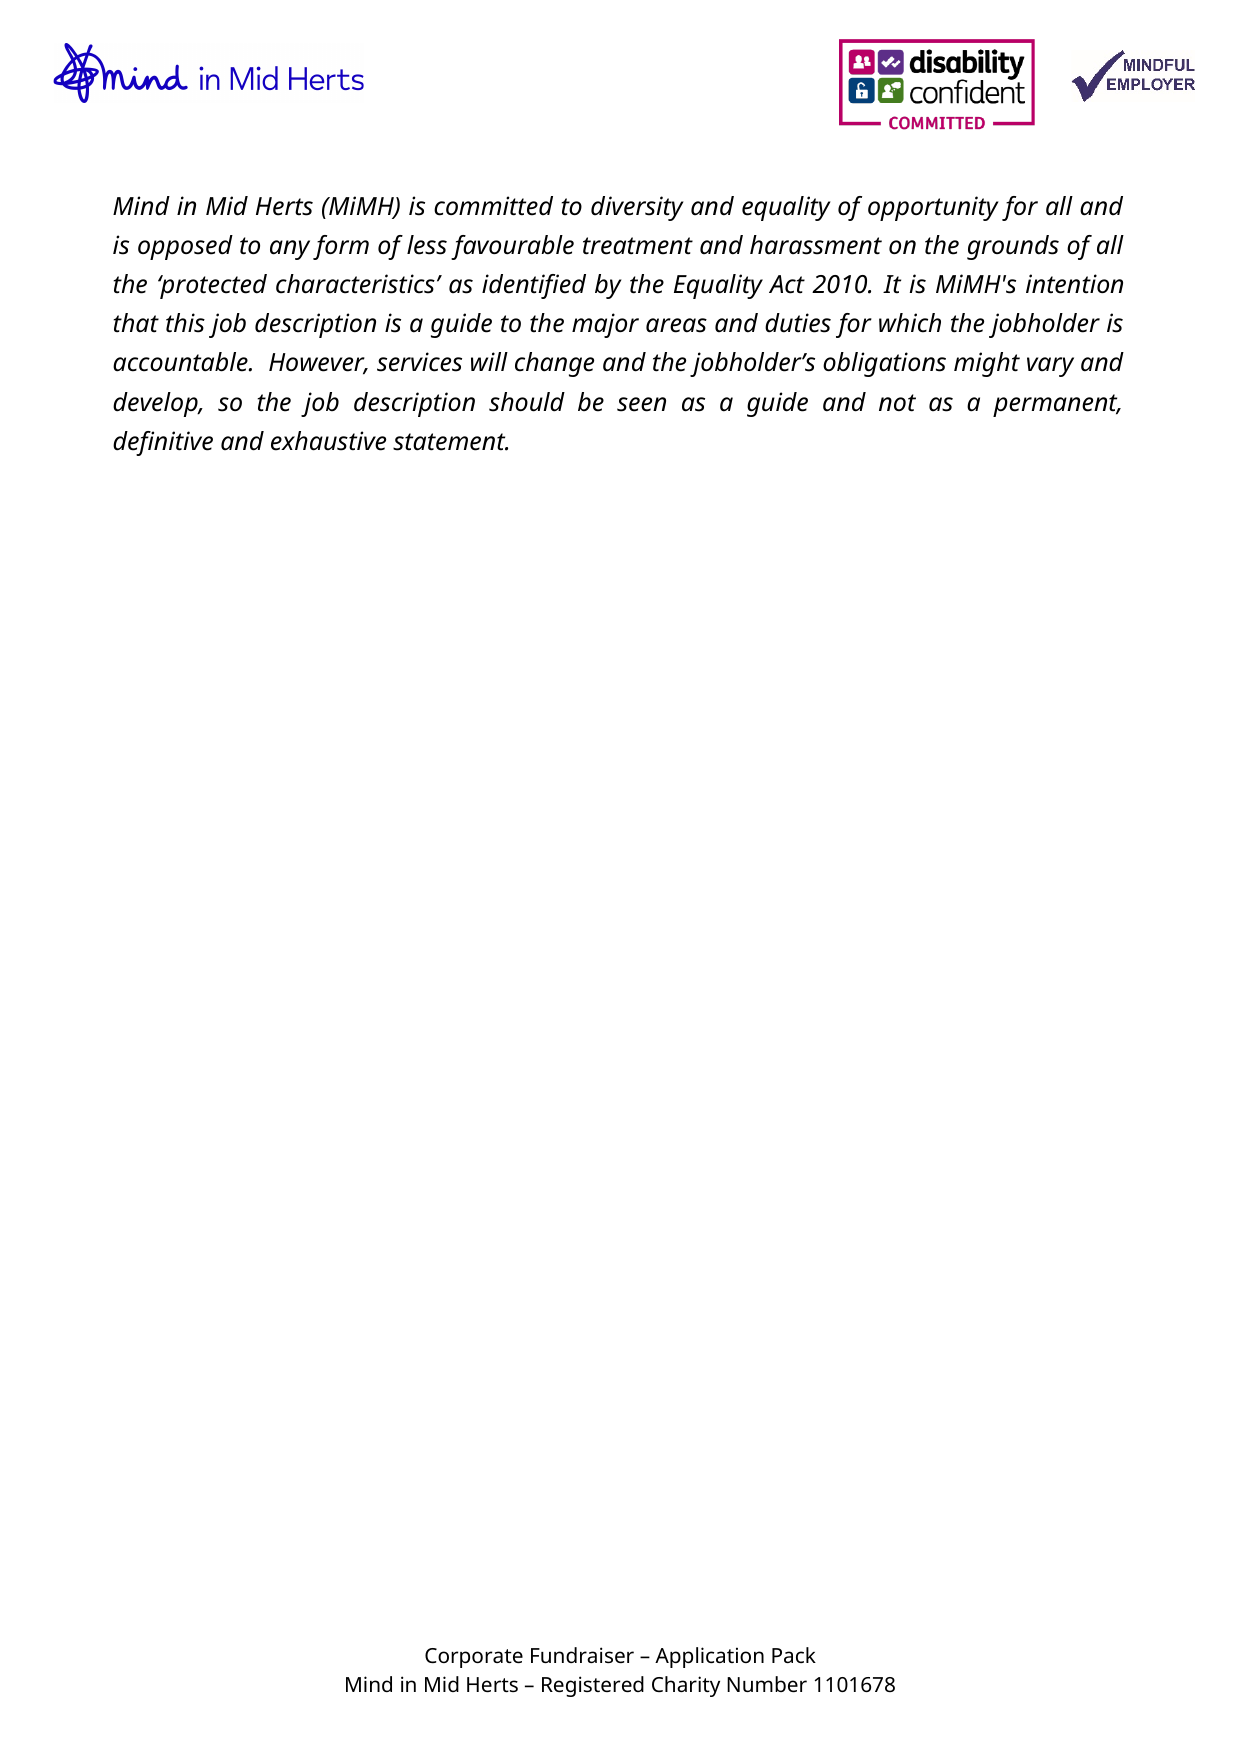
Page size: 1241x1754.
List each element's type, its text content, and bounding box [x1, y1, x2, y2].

text Mind in Mid Herts (MiMH) is committed to diversity and equality of opportunity for all and is opposed to any form of less favourable treatment and harassment on the grounds of all the ‘protected characteristics’ as identified by the Equality Act 2010. It is MiMH's intention that this job description is a guide to the major areas and duties for which the jobholder is accountable. However, services will change and the jobholder’s obligations might vary and develop, so the job description should be seen as a guide and not as a permanent, definitive and exhaustive statement. [112, 188, 1128, 457]
picture [838, 39, 1035, 134]
picture [1071, 50, 1195, 102]
picture [53, 43, 364, 103]
